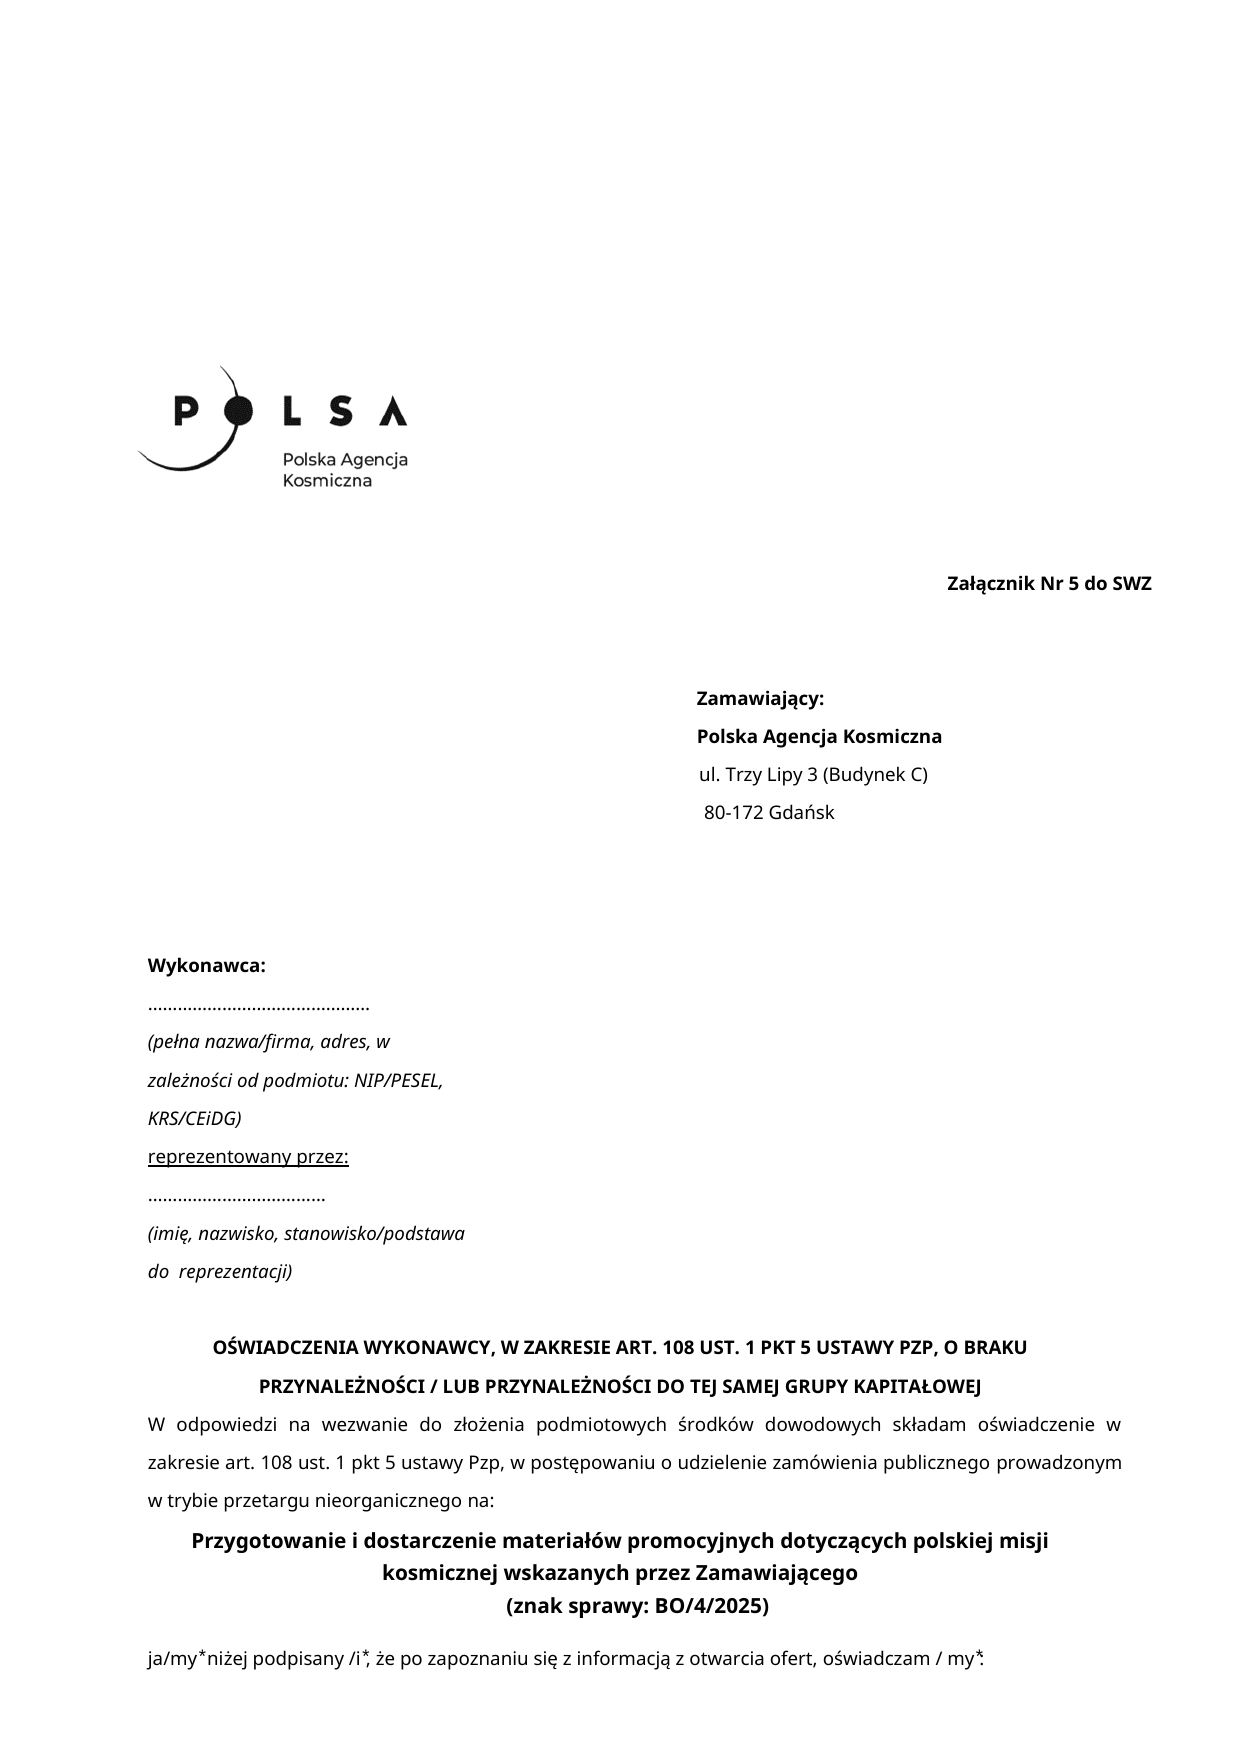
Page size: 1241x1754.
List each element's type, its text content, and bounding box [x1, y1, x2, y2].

text reprezentowany przez: [148, 1143, 1092, 1169]
text OŚWIADCZENIA WYKONAWCY, W ZAKRESIE ART. 108 UST. 1 PKT 5 USTAWY PZP, O BRAKU PRZYNALEŻNOŚCI / LUB PRZYNALEŻNOŚCI DO TEJ SAMEJ GRUPY KAPITAŁOWEJ [148, 1335, 1092, 1398]
text Zamawiający: [148, 685, 1092, 710]
title Przygotowanie i dostarczenie materiałów promocyjnych dotyczących polskiej misji kosmicznej wskazanych przez Zamawiającego [148, 1526, 1092, 1587]
text Załącznik Nr 5 do SWZ [148, 570, 1152, 596]
text ……………………………… [148, 1182, 472, 1207]
text 80-172 Gdańsk [694, 799, 1092, 825]
picture [59, 308, 1232, 488]
text ja/my ⃰ niżej podpisany /i ⃰, że po zapoznaniu się z informacją z otwarcia ofert, oświadczam / my ⃰: [148, 1645, 1122, 1671]
text Polska Agencja Kosmiczna [148, 723, 1092, 748]
text ul. Trzy Lipy 3 (Budynek C) [694, 761, 1092, 787]
text Wykonawca: [148, 952, 1092, 978]
text ……………………………………… [148, 991, 472, 1016]
text (pełna nazwa/firma, adres, w zależności od podmiotu: NIP/PESEL, KRS/CEiDG) [148, 1029, 472, 1131]
text (znak sprawy: BO/4/2025) [148, 1591, 1122, 1619]
text W odpowiedzi na wezwanie do złożenia podmiotowych środków dowodowych składam oświadczenie w zakresie art. 108 ust. 1 pkt 5 ustawy Pzp, w postępowaniu o udzielenie zamówienia publicznego prowadzonym w trybie przetargu nieorganicznego na: [148, 1411, 1122, 1513]
text (imię, nazwisko, stanowisko/podstawa do reprezentacji) [148, 1220, 472, 1284]
